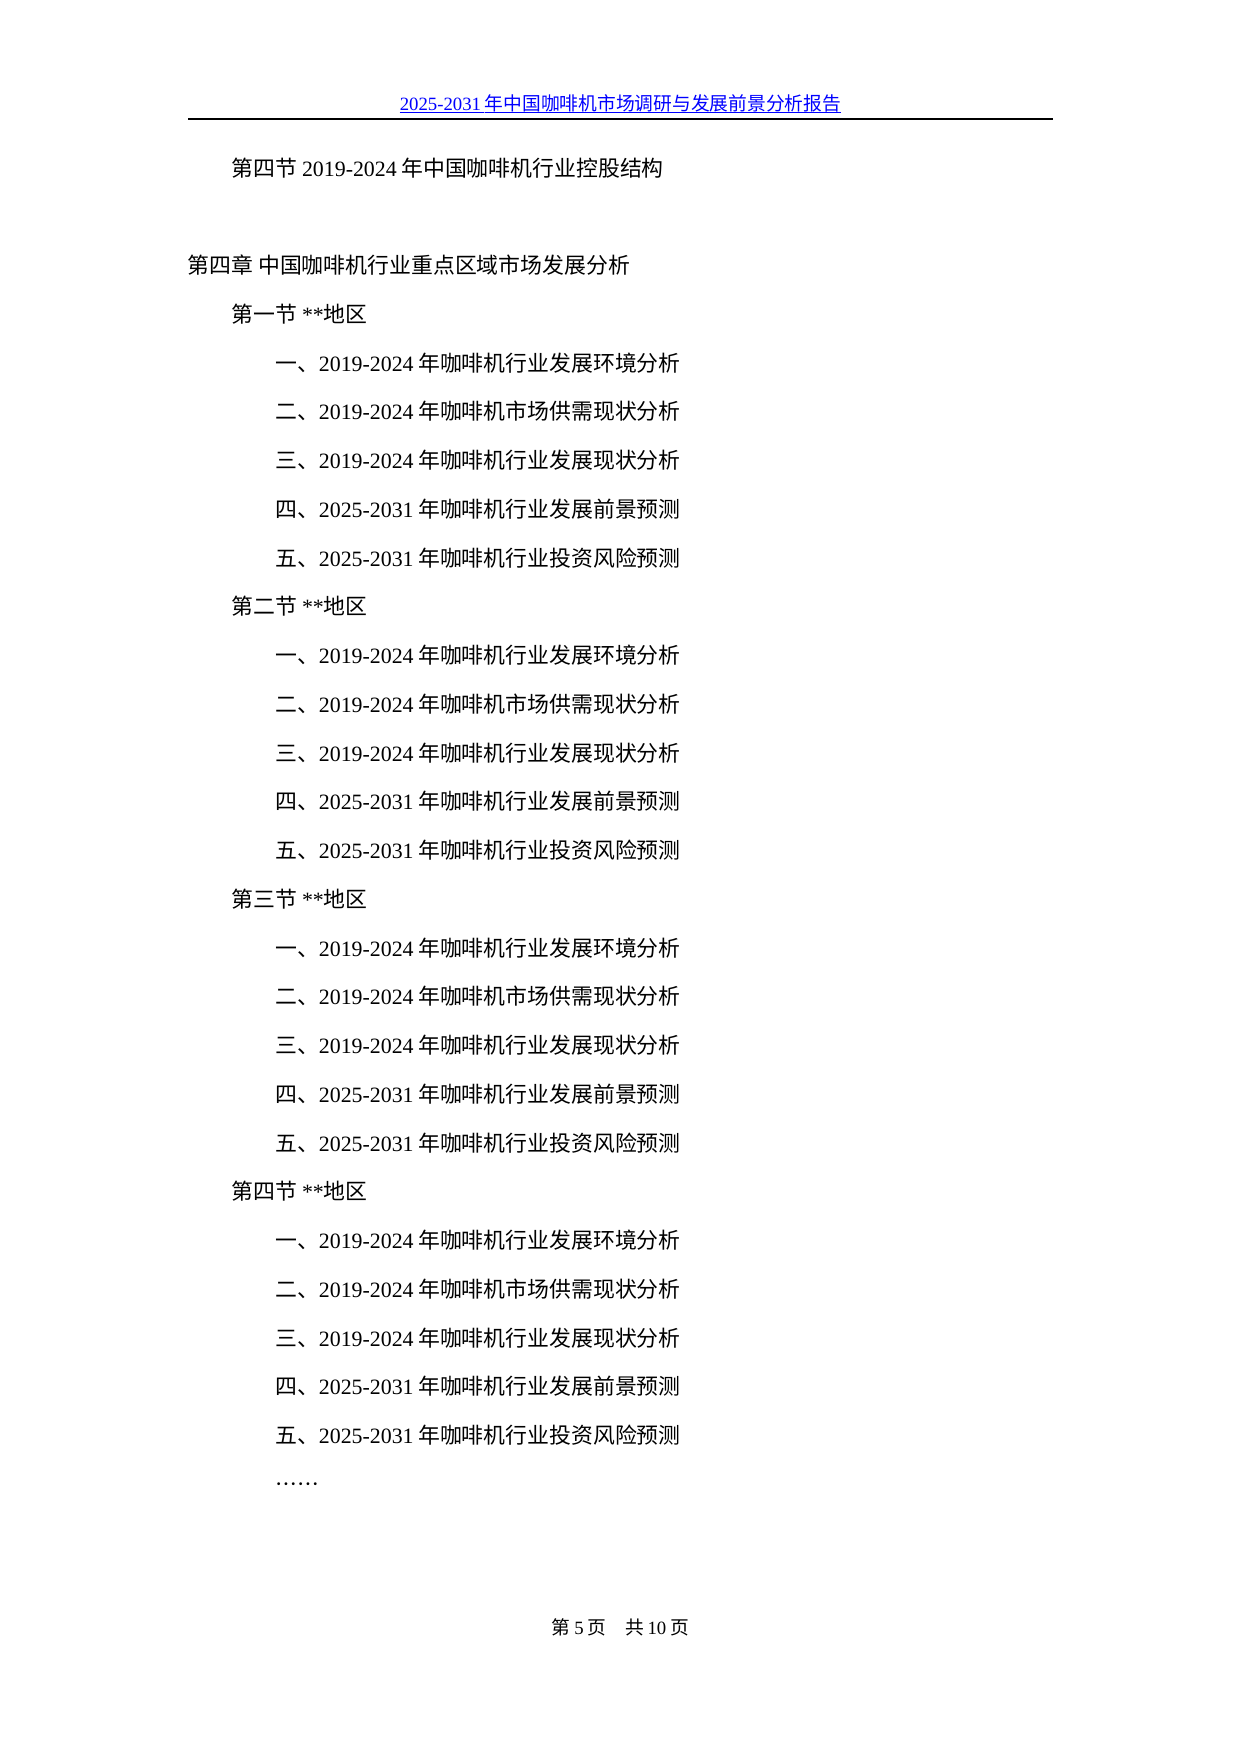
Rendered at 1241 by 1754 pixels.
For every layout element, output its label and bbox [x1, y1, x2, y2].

text [187, 150, 1053, 1499]
